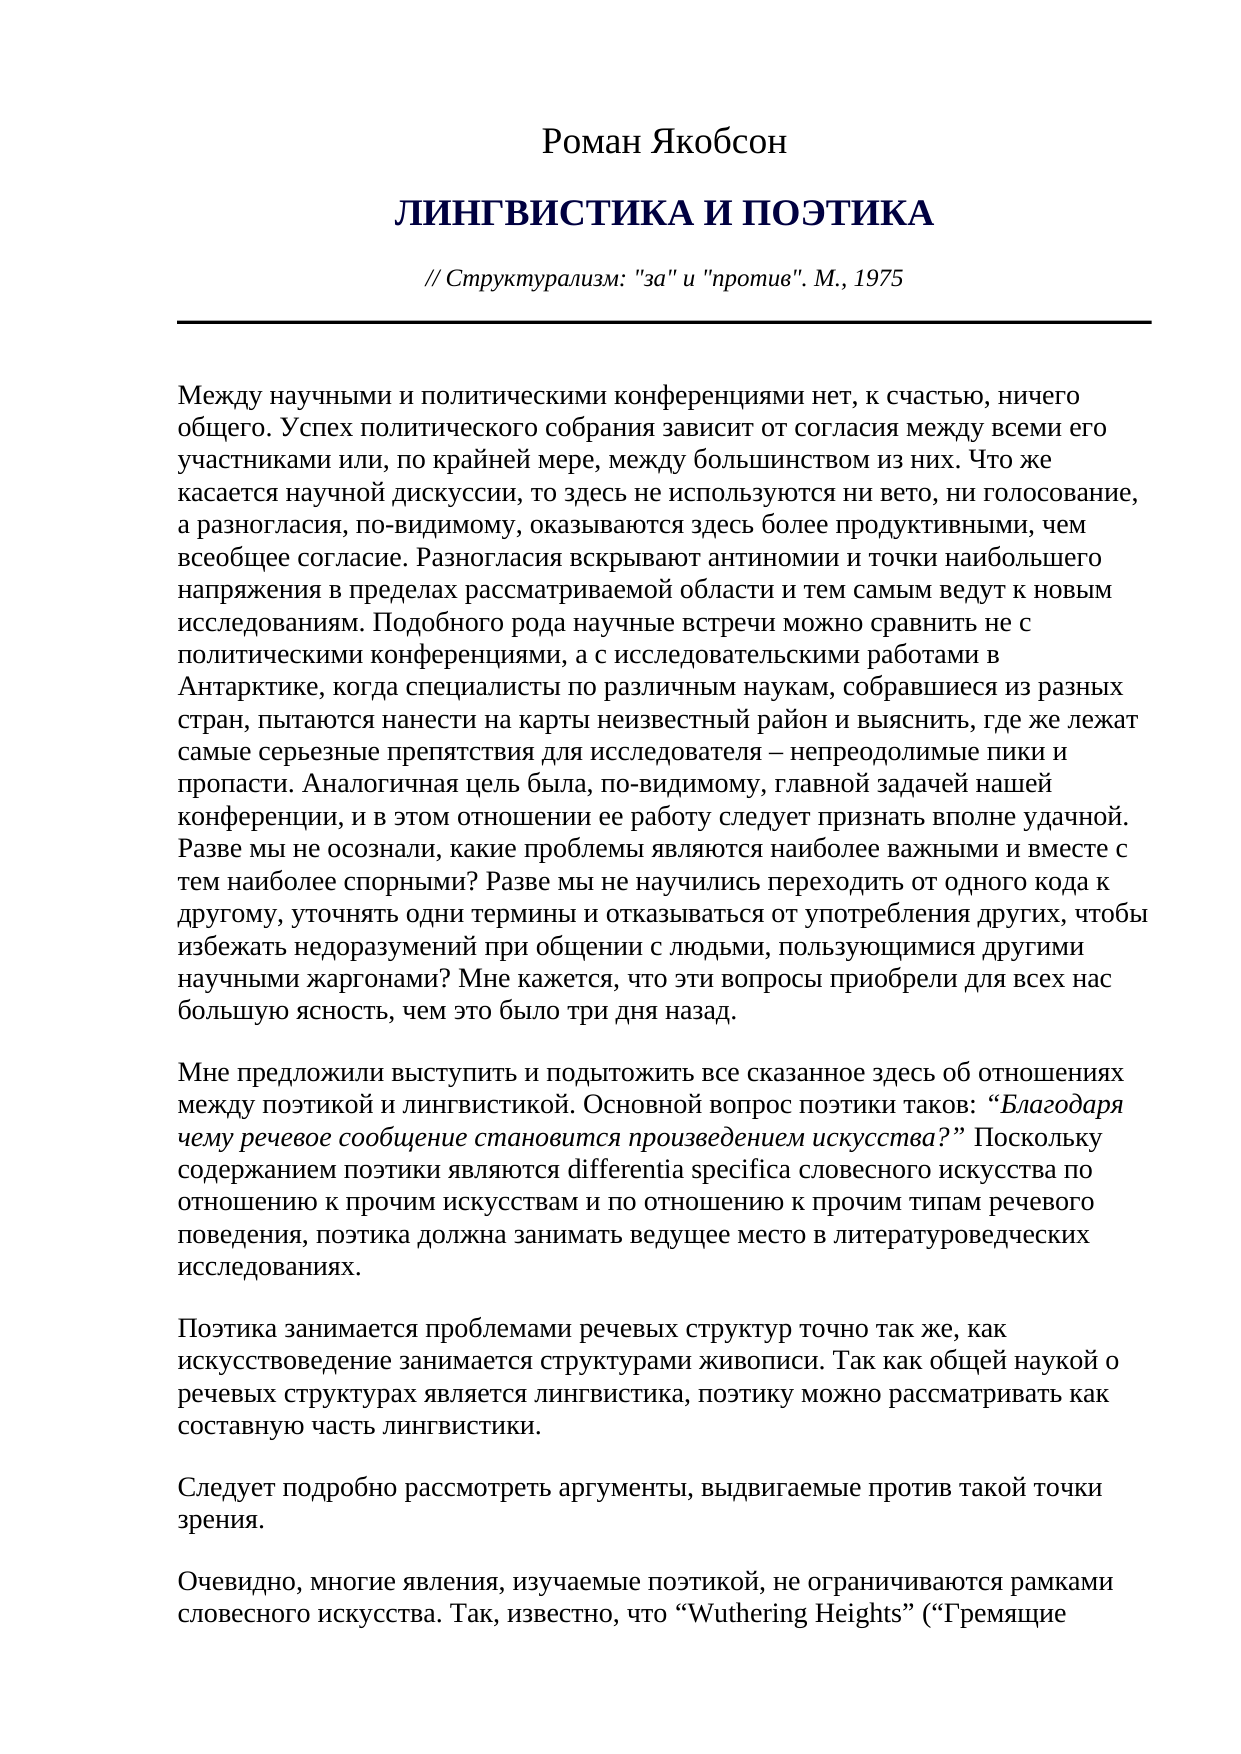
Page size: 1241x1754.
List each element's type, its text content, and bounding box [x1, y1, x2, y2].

text Следует подробно рассмотреть аргументы, выдвигаемые против такой точки зрения. [177, 1469, 1152, 1534]
text ЛИНГВИСТИКА И ПОЭТИКА [177, 190, 1152, 233]
text Поэтика занимается проблемами речевых структур точно так же, как искусствоведение занимается структурами живописи. Так как общей наукой о речевых структурах является лингвистика, поэтику можно рассматривать как составную часть лингвистики. [177, 1311, 1152, 1440]
text // Структурализм: "за" и "против". М., 1975 [177, 263, 1152, 291]
text Между научными и политическими конференциями нет, к счастью, ничего общего. Успех политического собрания зависит от согласия между всеми его участниками или, по крайней мере, между большинством из них. Что же касается научной дискуссии, то здесь не используются ни вето, ни голосование, а разногласия, по-видимому, оказываются здесь более продуктивными, чем всеобщее согласие. Разногласия вскрывают антиномии и точки наибольшего напряжения в пределах рассматриваемой области и тем самым ведут к новым исследованиям. Подобного рода научные встречи можно сравнить не с политическими конференциями, а с исследовательскими работами в Антарктике, когда специалисты по различным наукам, собравшиеся из разных стран, пытаются нанести на карты неизвестный район и выяснить, где же лежат самые серьезные препятствия для исследователя – непреодолимые пики и пропасти. Аналогичная цель была, по-видимому, главной задачей нашей конференции, и в этом отношении ее работу следует признать вполне удачной. Разве мы не осознали, какие проблемы являются наиболее важными и вместе с тем наиболее спорными? Разве мы не научились переходить от одного кода к другому, уточнять одни термины и отказываться от употребления других, чтобы избежать недоразумений при общении с людьми, пользующимися другими научными жаргонами? Мне кажется, что эти вопросы приобрели для всех нас большую ясность, чем это было три дня назад. [177, 378, 1152, 1026]
text Мне предложили выступить и подытожить все сказанное здесь об отношениях между поэтикой и лингвистикой. Основной вопрос поэтики таков: “Благодаря чему речевое сообщение становится произведением искусства?” Поскольку содержанием поэтики являются differentia specifica словесного искусства по отношению к прочим искусствам и по отношению к прочим типам речевого поведения, поэтика должна занимать ведущее место в литературоведческих исследованиях. [177, 1055, 1152, 1282]
text Роман Якобсон [177, 118, 1152, 161]
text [177, 1563, 1152, 1628]
